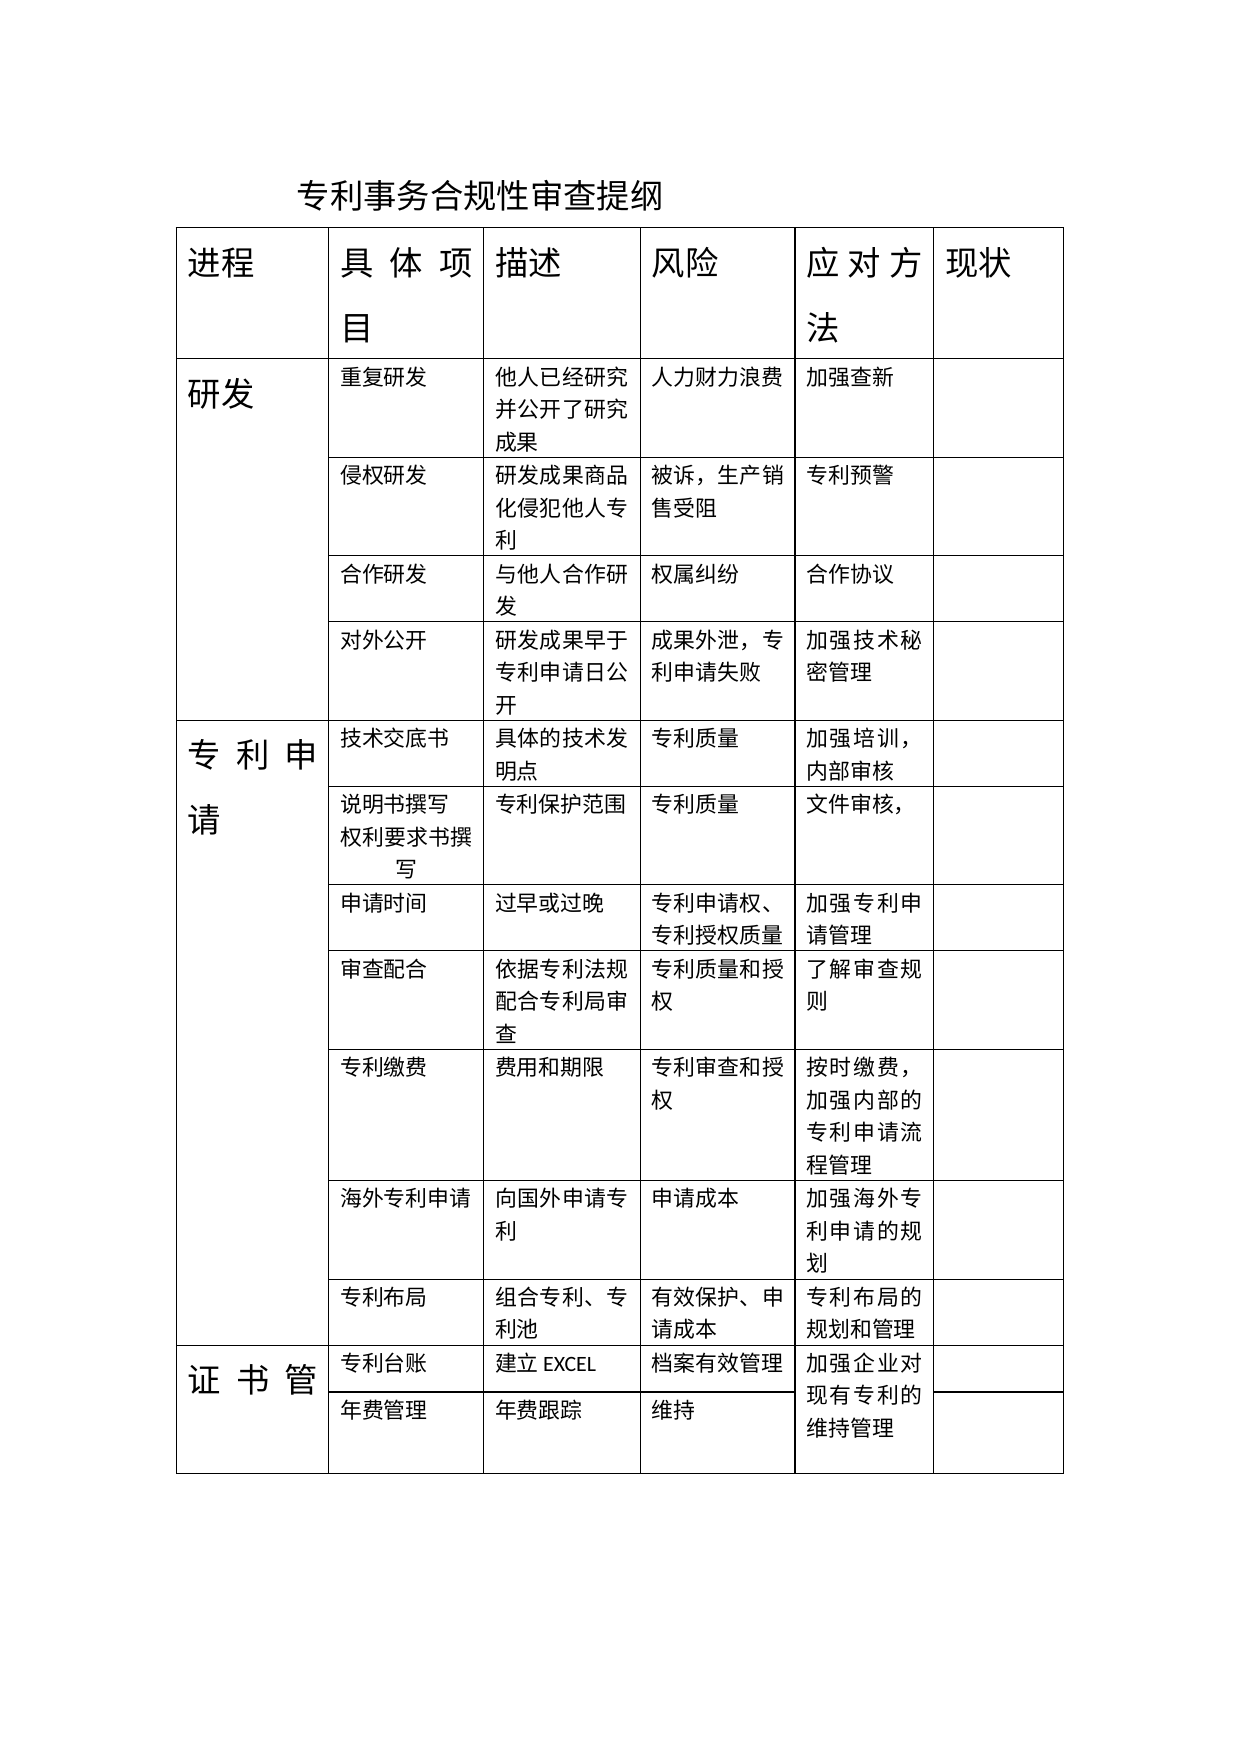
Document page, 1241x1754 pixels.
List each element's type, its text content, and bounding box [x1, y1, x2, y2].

table_cell [934, 556, 1063, 621]
table_cell 专利质量 [641, 721, 794, 786]
table_cell 专利审查和授权 [641, 1050, 794, 1180]
table_cell 有效保护、申请成本 [641, 1280, 794, 1344]
table_cell [934, 359, 1063, 457]
table_cell 他人已经研究并公开了研究成果 [484, 359, 640, 457]
table_cell 与他人合作研发 [484, 556, 640, 621]
table_cell 过早或过晚 [484, 885, 640, 950]
table_cell 重复研发 [329, 359, 483, 457]
table_cell [934, 1393, 1063, 1473]
table_cell 加强专利申请管理 [796, 885, 933, 950]
table_header 描述 [484, 228, 640, 358]
table_cell [934, 885, 1063, 950]
table_cell 海外专利申请 [329, 1181, 483, 1278]
table_cell [934, 622, 1063, 720]
table_cell 专利质量和授权 [641, 951, 794, 1049]
table_cell 专利台账 [329, 1346, 483, 1391]
table_cell [934, 951, 1063, 1049]
table_cell 专利缴费 [329, 1050, 483, 1180]
table_cell 向国外申请专利 [484, 1181, 640, 1278]
table_cell [934, 1050, 1063, 1180]
table_cell 按时缴费，加强内部的专利申请流程管理 [796, 1050, 933, 1180]
table_cell [934, 458, 1063, 555]
table_cell [934, 787, 1063, 884]
table_cell 维持 [641, 1393, 794, 1473]
table_cell [934, 1280, 1063, 1344]
table_cell 了解审查规则 [796, 951, 933, 1049]
table_cell 研发 [177, 359, 328, 720]
table_cell 技术交底书 [329, 721, 483, 786]
table_cell 申请成本 [641, 1181, 794, 1278]
table_cell 费用和期限 [484, 1050, 640, 1180]
table_cell 审查配合 [329, 951, 483, 1049]
table_cell 专利保护范围 [484, 787, 640, 884]
table_cell 年费跟踪 [484, 1393, 640, 1473]
table_cell 研发成果商品化侵犯他人专利 [484, 458, 640, 555]
table_header 进程 [177, 228, 328, 358]
table_cell 文件审核， [796, 787, 933, 884]
table_cell 专利质量 [641, 787, 794, 884]
table_cell 建立EXCEL [484, 1346, 640, 1391]
table_header 应对方法 [796, 228, 933, 358]
table_cell [934, 1346, 1063, 1391]
table_cell 专利申请 [177, 721, 328, 1344]
table_cell 加强培训，内部审核 [796, 721, 933, 786]
table_cell 组合专利、专利池 [484, 1280, 640, 1344]
table_cell 专利预警 [796, 458, 933, 555]
table_cell 专利布局的规划和管理 [796, 1280, 933, 1344]
table_cell 加强海外专利申请的规划 [796, 1181, 933, 1278]
table_cell 说明书撰写 权利要求书撰写 [329, 787, 483, 884]
table_cell 年费管理 [329, 1393, 483, 1473]
table_cell 成果外泄，专利申请失败 [641, 622, 794, 720]
table_cell 档案有效管理 [641, 1346, 794, 1391]
table_cell 权属纠纷 [641, 556, 794, 621]
table_cell 侵权研发 [329, 458, 483, 555]
table_cell 被诉，生产销售受阻 [641, 458, 794, 555]
table_cell 对外公开 [329, 622, 483, 720]
table_cell [934, 1181, 1063, 1278]
table_cell 人力财力浪费 [641, 359, 794, 457]
text 专利事务合规性审查提纲 [187, 162, 1053, 227]
table_cell 加强企业对现有专利的维持管理 [796, 1346, 933, 1473]
table_header 风险 [641, 228, 794, 358]
table_cell 证书管理 [177, 1346, 328, 1473]
table_cell 依据专利法规配合专利局审查 [484, 951, 640, 1049]
table_cell 加强查新 [796, 359, 933, 457]
table_cell 专利申请权、专利授权质量 [641, 885, 794, 950]
table_cell 专利布局 [329, 1280, 483, 1344]
table_cell 合作研发 [329, 556, 483, 621]
table_header 现状 [934, 228, 1063, 358]
table_cell 研发成果早于专利申请日公开 [484, 622, 640, 720]
table_cell 加强技术秘密管理 [796, 622, 933, 720]
table_cell 具体的技术发明点 [484, 721, 640, 786]
table_cell [934, 721, 1063, 786]
table_cell 合作协议 [796, 556, 933, 621]
table_header 具体项目 [329, 228, 483, 358]
table_cell 申请时间 [329, 885, 483, 950]
